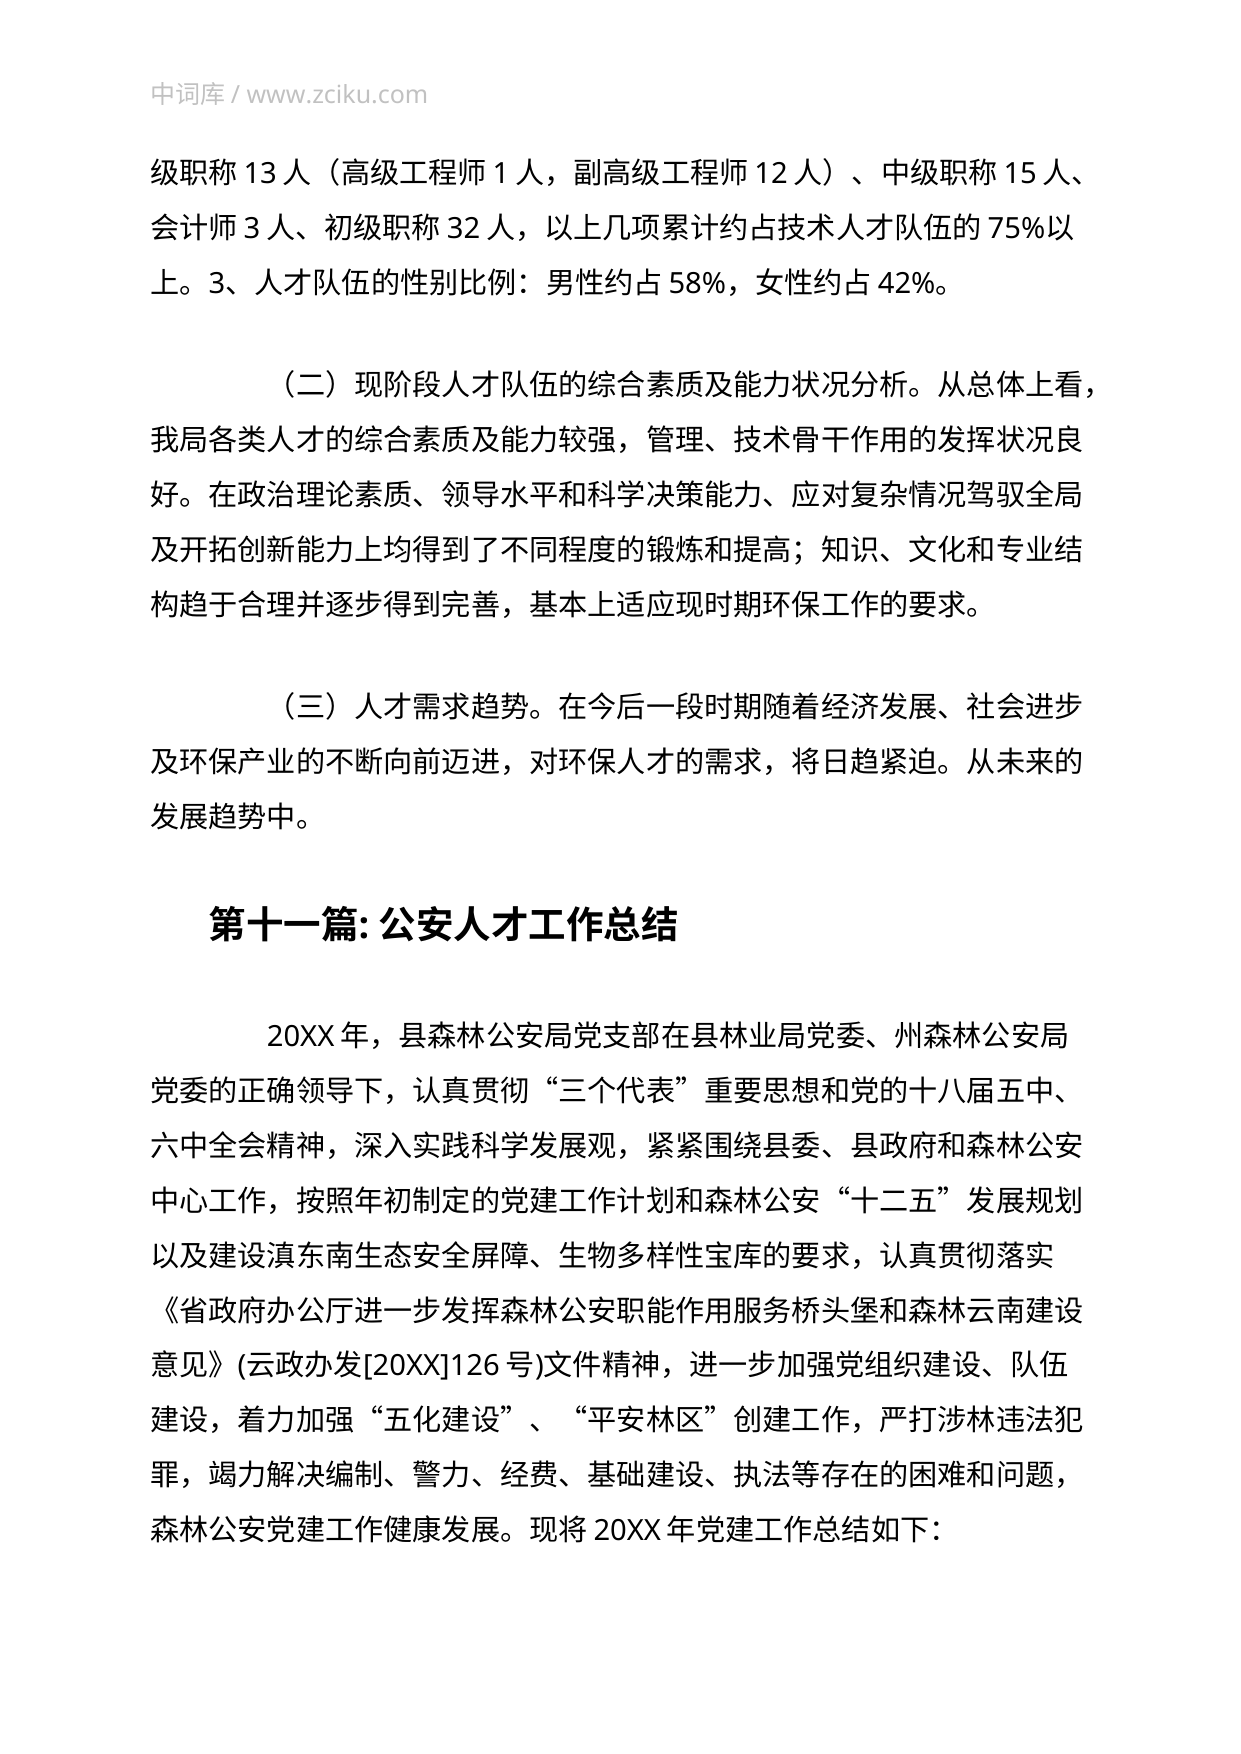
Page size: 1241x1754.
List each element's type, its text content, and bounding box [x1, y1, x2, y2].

text （三）人才需求趋势。在今后一段时期随着经济发展、社会进步及环保产业的不断向前迈进，对环保人才的需求，将日趋紧迫。从未来的发展趋势中。 [150, 683, 1090, 835]
text 20XX年，县森林公安局党支部在县林业局党委、州森林公安局党委的正确领导下，认真贯彻“三个代表”重要思想和党的十八届五中、六中全会精神，深入实践科学发展观，紧紧围绕县委、县政府和森林公安中心工作，按照年初制定的党建工作计划和森林公安“十二五”发展规划以及建设滇东南生态安全屏障、生物多样性宝库的要求，认真贯彻落实《省政府办公厅进一步发挥森林公安职能作用服务桥头堡和森林云南建设意见》(云政办发[20XX]126号)文件精神，进一步加强党组织建设、队伍建设，着力加强“五化建设”、“平安林区”创建工作，严打涉林违法犯罪，竭力解决编制、警力、经费、基础建设、执法等存在的困难和问题，森林公安党建工作健康发展。现将20XX年党建工作总结如下： [150, 1012, 1090, 1549]
text （二）现阶段人才队伍的综合素质及能力状况分析。从总体上看，我局各类人才的综合素质及能力较强，管理、技术骨干作用的发挥状况良好。在政治理论素质、领导水平和科学决策能力、应对复杂情况驾驭全局及开拓创新能力上均得到了不同程度的锻炼和提高；知识、文化和专业结构趋于合理并逐步得到完善，基本上适应现时期环保工作的要求。 [150, 362, 1090, 624]
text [150, 150, 1090, 302]
text 第十一篇: 公安人才工作总结 [150, 895, 1090, 949]
